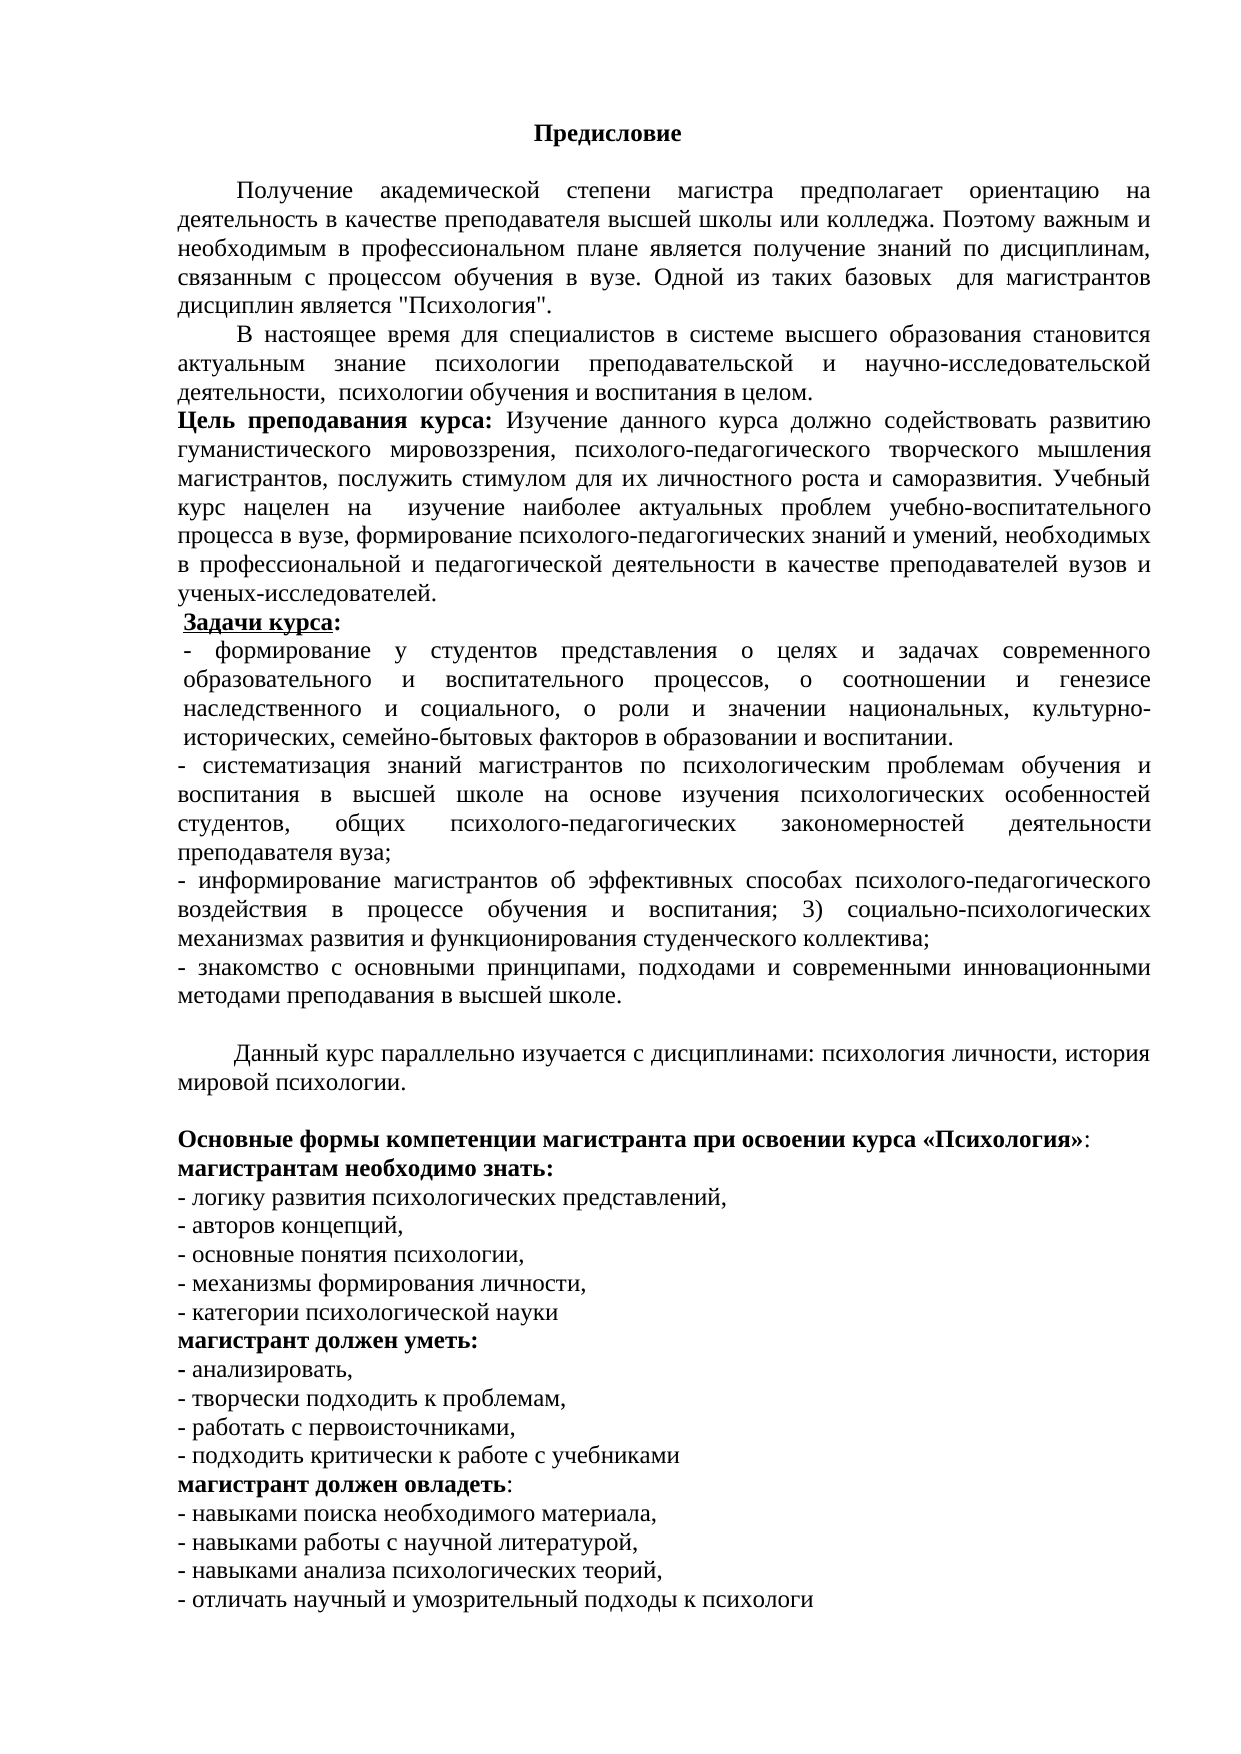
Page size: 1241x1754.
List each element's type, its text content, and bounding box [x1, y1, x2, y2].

text магистрант должен овладеть: [177, 1469, 1152, 1498]
text - навыками анализа психологических теорий, [177, 1556, 1152, 1584]
text - формирование у студентов представления о целях и задачах современного образовательного и воспитательного процессов, о соотношении и генезисе наследственного и социального, о роли и значении национальных, культурно-исторических, семейно-бытовых факторов в образовании и воспитании. [183, 636, 1152, 751]
text магистрант должен уметь: [177, 1326, 1152, 1354]
text - анализировать, [177, 1354, 1152, 1383]
text магистрантам необходимо знать: [177, 1153, 1152, 1182]
text - творчески подходить к проблемам, [177, 1383, 1152, 1412]
text - логику развития психологических представлений, [177, 1182, 1152, 1211]
text - механизмы формирования личности, [177, 1268, 1152, 1297]
text Получение академической степени магистра предполагает ориентацию на деятельность в качестве преподавателя высшей школы или колледжа. Поэтому важным и необходимым в профессиональном плане является получение знаний по дисциплинам, связанным с процессом обучения в вузе. Одной из таких базовых для магистрантов дисциплин является "Психология". [177, 176, 1152, 319]
text - знакомство с основными принципами, подходами и современными инновационными методами преподавания в высшей школе. [177, 952, 1152, 1009]
text В настоящее время для специалистов в системе высшего образования становится актуальным знание психологии преподавательской и научно-исследовательской деятельности, психологии обучения и воспитания в целом. [177, 319, 1152, 406]
text Цель преподавания курса: Изучение данного курса должно содействовать развитию гуманистического мировоззрения, психолого-педагогического творческого мышления магистрантов, послужить стимулом для их личностного роста и саморазвития. Учебный курс нацелен на изучение наиболее актуальных проблем учебно-воспитательного процесса в вузе, формирование психолого-педагогических знаний и умений, необходимых в профессиональной и педагогической деятельности в качестве преподавателей вузов и ученых-исследователей. [177, 406, 1152, 607]
text Данный курс параллельно изучается с дисциплинами: психология личности, история мировой психологии. [177, 1038, 1152, 1096]
text - отличать научный и умозрительный подходы к психологи [177, 1584, 1152, 1613]
text - информирование магистрантов об эффективных способах психолого-педагогического воздействия в процессе обучения и воспитания; 3) социально-психологических механизмах развития и функционирования студенческого коллектива; [177, 866, 1152, 952]
text - навыками поиска необходимого материала, [177, 1498, 1152, 1527]
text - основные понятия психологии, [177, 1239, 1152, 1268]
text Основные формы компетенции магистранта при освоении курса «Психология»: [177, 1124, 1152, 1153]
text - навыками работы с научной литературой, [177, 1527, 1152, 1556]
text - работать с первоисточниками, [177, 1412, 1152, 1441]
text Задачи курса: [183, 607, 1152, 636]
text - категории психологической науки [177, 1297, 1152, 1326]
text - подходить критически к работе с учебниками [177, 1441, 1152, 1469]
text - систематизация знаний магистрантов по психологическим проблемам обучения и воспитания в высшей школе на основе изучения психологических особенностей студентов, общих психолого-педагогических закономерностей деятельности преподавателя вуза; [177, 751, 1152, 866]
text Предисловие [177, 118, 1152, 147]
text - авторов концепций, [177, 1211, 1152, 1239]
